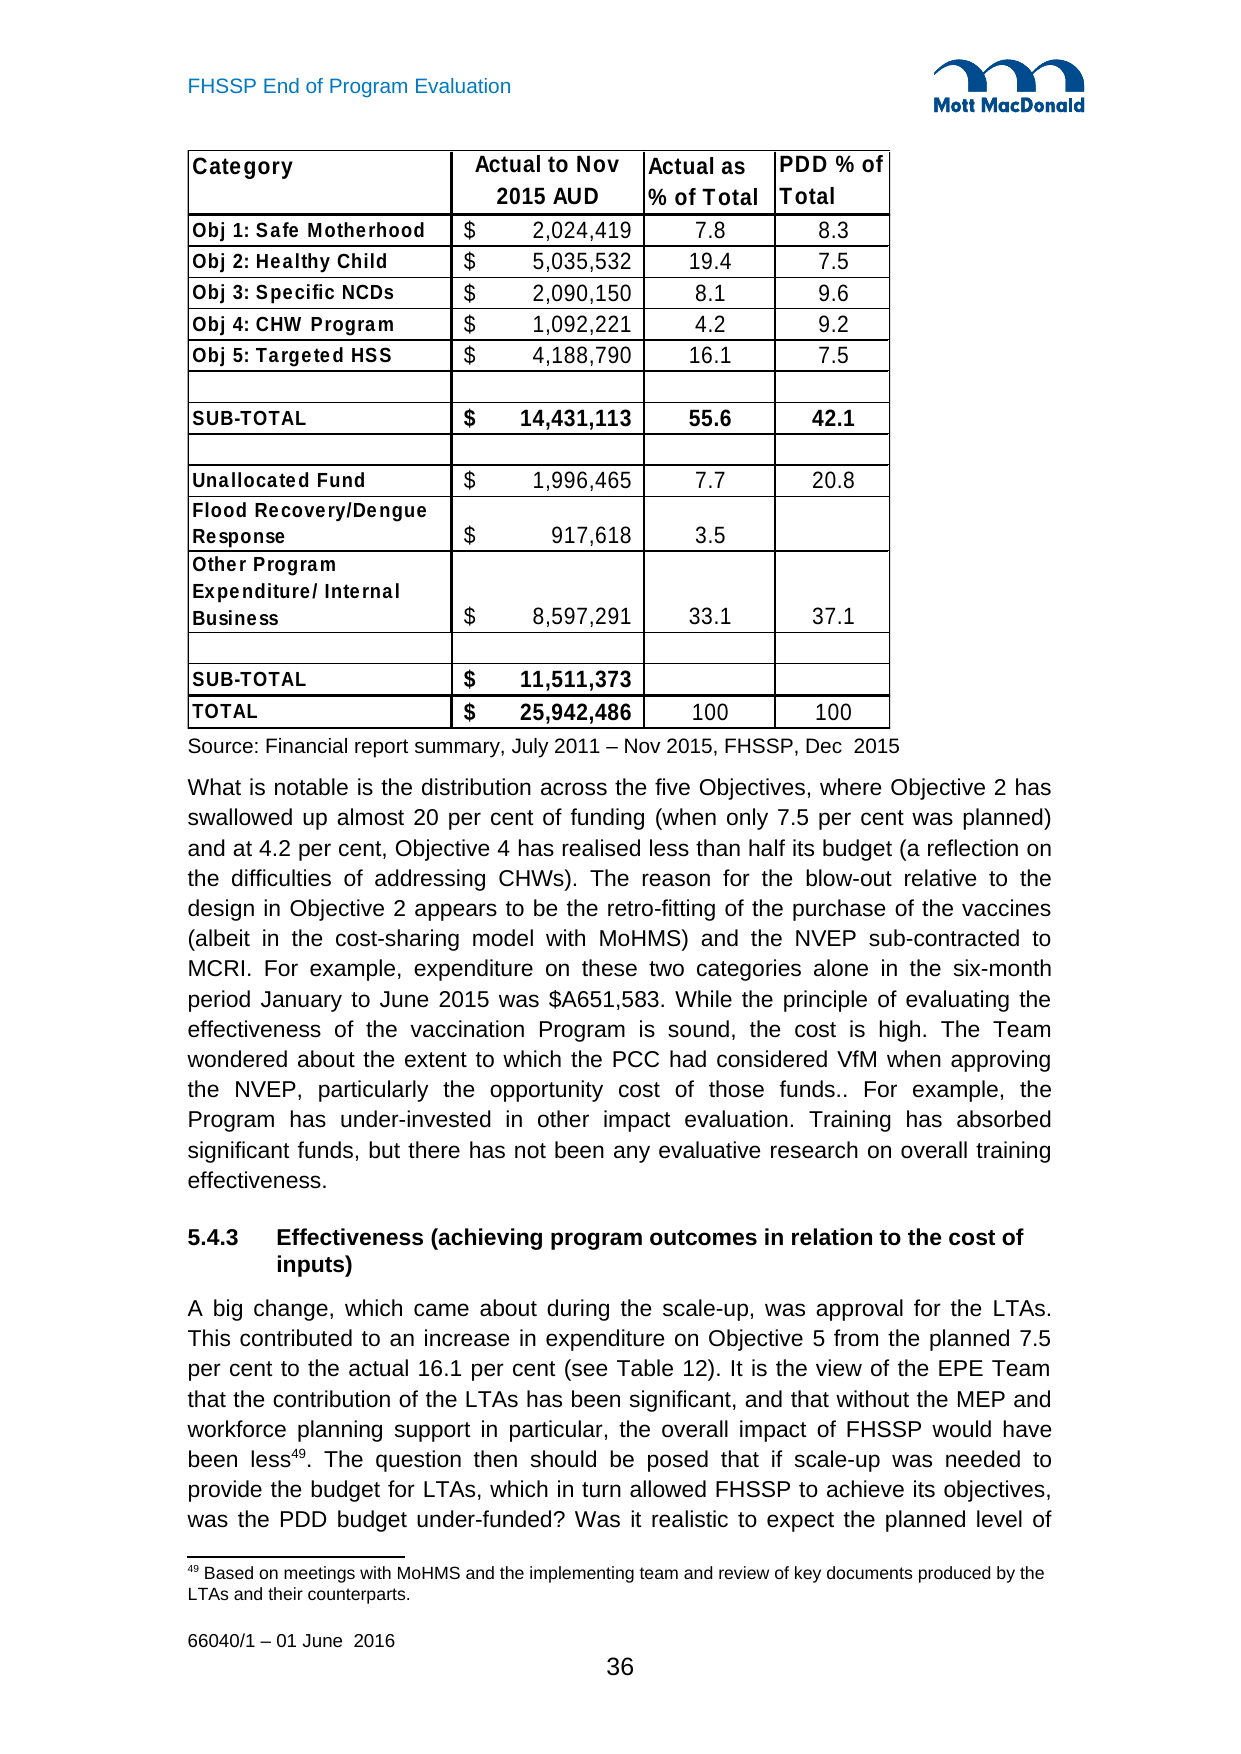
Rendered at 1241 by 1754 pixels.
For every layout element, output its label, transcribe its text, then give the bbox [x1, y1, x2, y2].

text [187, 1295, 1053, 1533]
text What is notable is the distribution across the five Objectives, where Objective 2 has swallowed up almost 20 per cent of funding (when only 7.5 per cent was planned) and at 4.2 per cent, Objective 4 has realised less than half its budget (a reflection on the difficulties of addressing CHWs). The reason for the blow-out relative to the design in Objective 2 appears to be the retro-fitting of the purchase of the vaccines (albeit in the cost-sharing model with MoHMS) and the NVEP sub-contracted to MCRI. For example, expenditure on these two categories alone in the six-month period January to June 2015 was $A651,583. While the principle of evaluating the effectiveness of the vaccination Program is sound, the cost is high. The Team wondered about the extent to which the PCC had considered VfM when approving the NVEP, particularly the opportunity cost of those funds.. For example, the Program has under-invested in other impact evaluation. Training has absorbed significant funds, but there has not been any evaluative research on overall training effectiveness. [187, 774, 1053, 1193]
text Source: Financial report summary, July 2011 – Nov 2015, FHSSP, Dec 2015 [187, 734, 1053, 758]
subtitle Effectiveness (achieving program outcomes in relation to the cost of inputs) [187, 1224, 1053, 1278]
